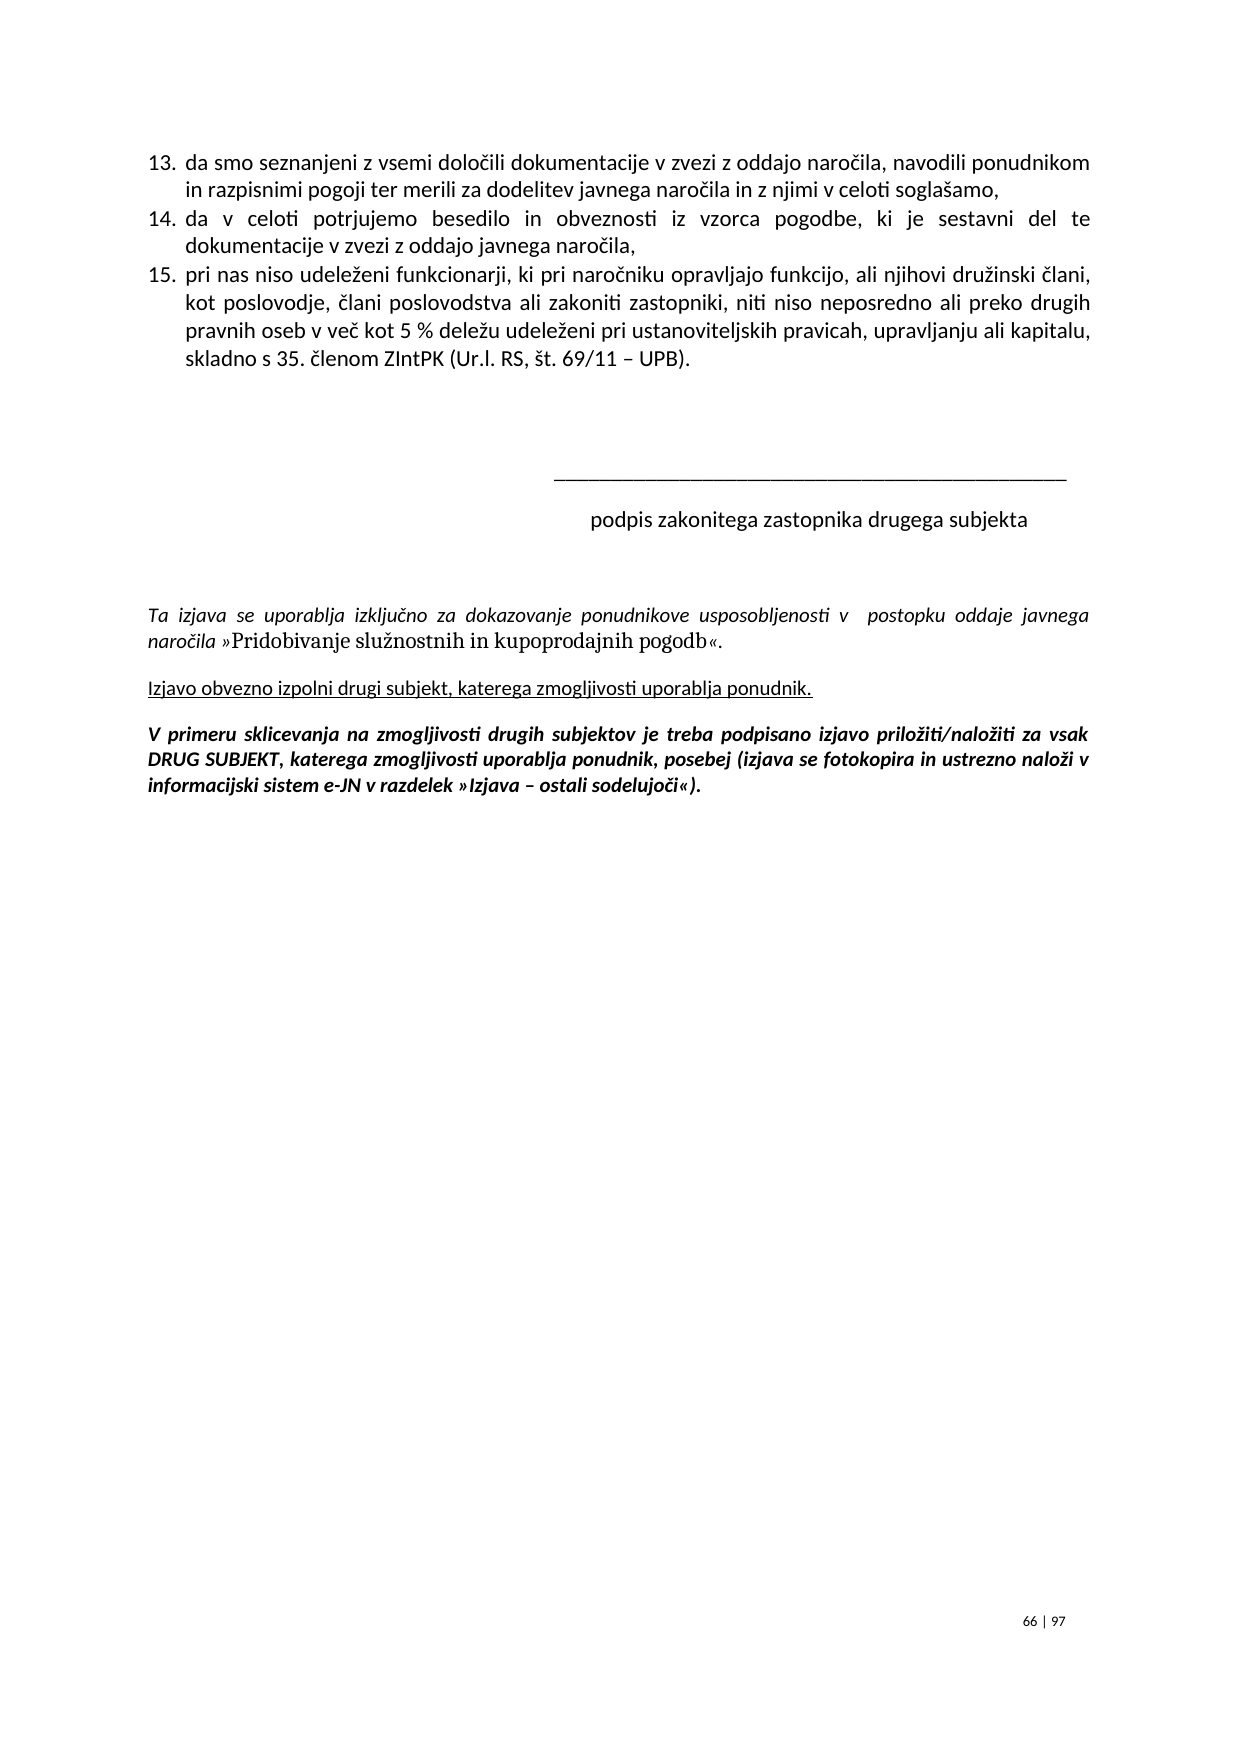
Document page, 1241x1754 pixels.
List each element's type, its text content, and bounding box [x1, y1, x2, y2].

text Ta izjava se uporablja izključno za dokazovanje ponudnikove usposobljenosti v postopku oddaje javnega naročila »«. [148, 602, 1093, 654]
text Izjavo obvezno izpolni drugi subjekt, katerega zmogljivosti uporablja ponudnik. [148, 675, 1093, 700]
list pri nas niso udeleženi funkcionarji, ki pri naročniku opravljajo funkcijo, ali njihovi družinski člani, kot poslovodje, člani poslovodstva ali zakoniti zastopniki, niti niso neposredno ali preko drugih pravnih oseb v več kot 5 % deležu udeleženi pri ustanoviteljskih pravicah, upravljanju ali kapitalu, skladno s 35. členom ZIntPK (Ur.l. RS, št. 69/11 – UPB). [148, 260, 1093, 372]
list da v celoti potrjujemo besedilo in obveznosti iz vzorca pogodbe, ki je sestavni del te dokumentacije v zvezi z oddajo javnega naročila, [148, 204, 1093, 260]
list da smo seznanjeni z vsemi določili dokumentacije v zvezi z oddajo naročila, navodili ponudnikom in razpisnimi pogoji ter merili za dodelitev javnega naročila in z njimi v celoti soglašamo, [148, 148, 1093, 204]
list _____________________________________________ [554, 456, 1093, 484]
text V primeru sklicevanja na zmogljivosti drugih subjektov je treba podpisano izjavo priložiti/naložiti za vsak DRUG SUBJEKT, katerega zmogljivosti uporablja ponudnik, posebej (izjava se fotokopira in ustrezno naloži v informacijski sistem e-JN v razdelek »Izjava – ostali sodelujoči«). [148, 721, 1093, 797]
text podpis zakonitega zastopnika drugega subjekta [516, 505, 1093, 533]
